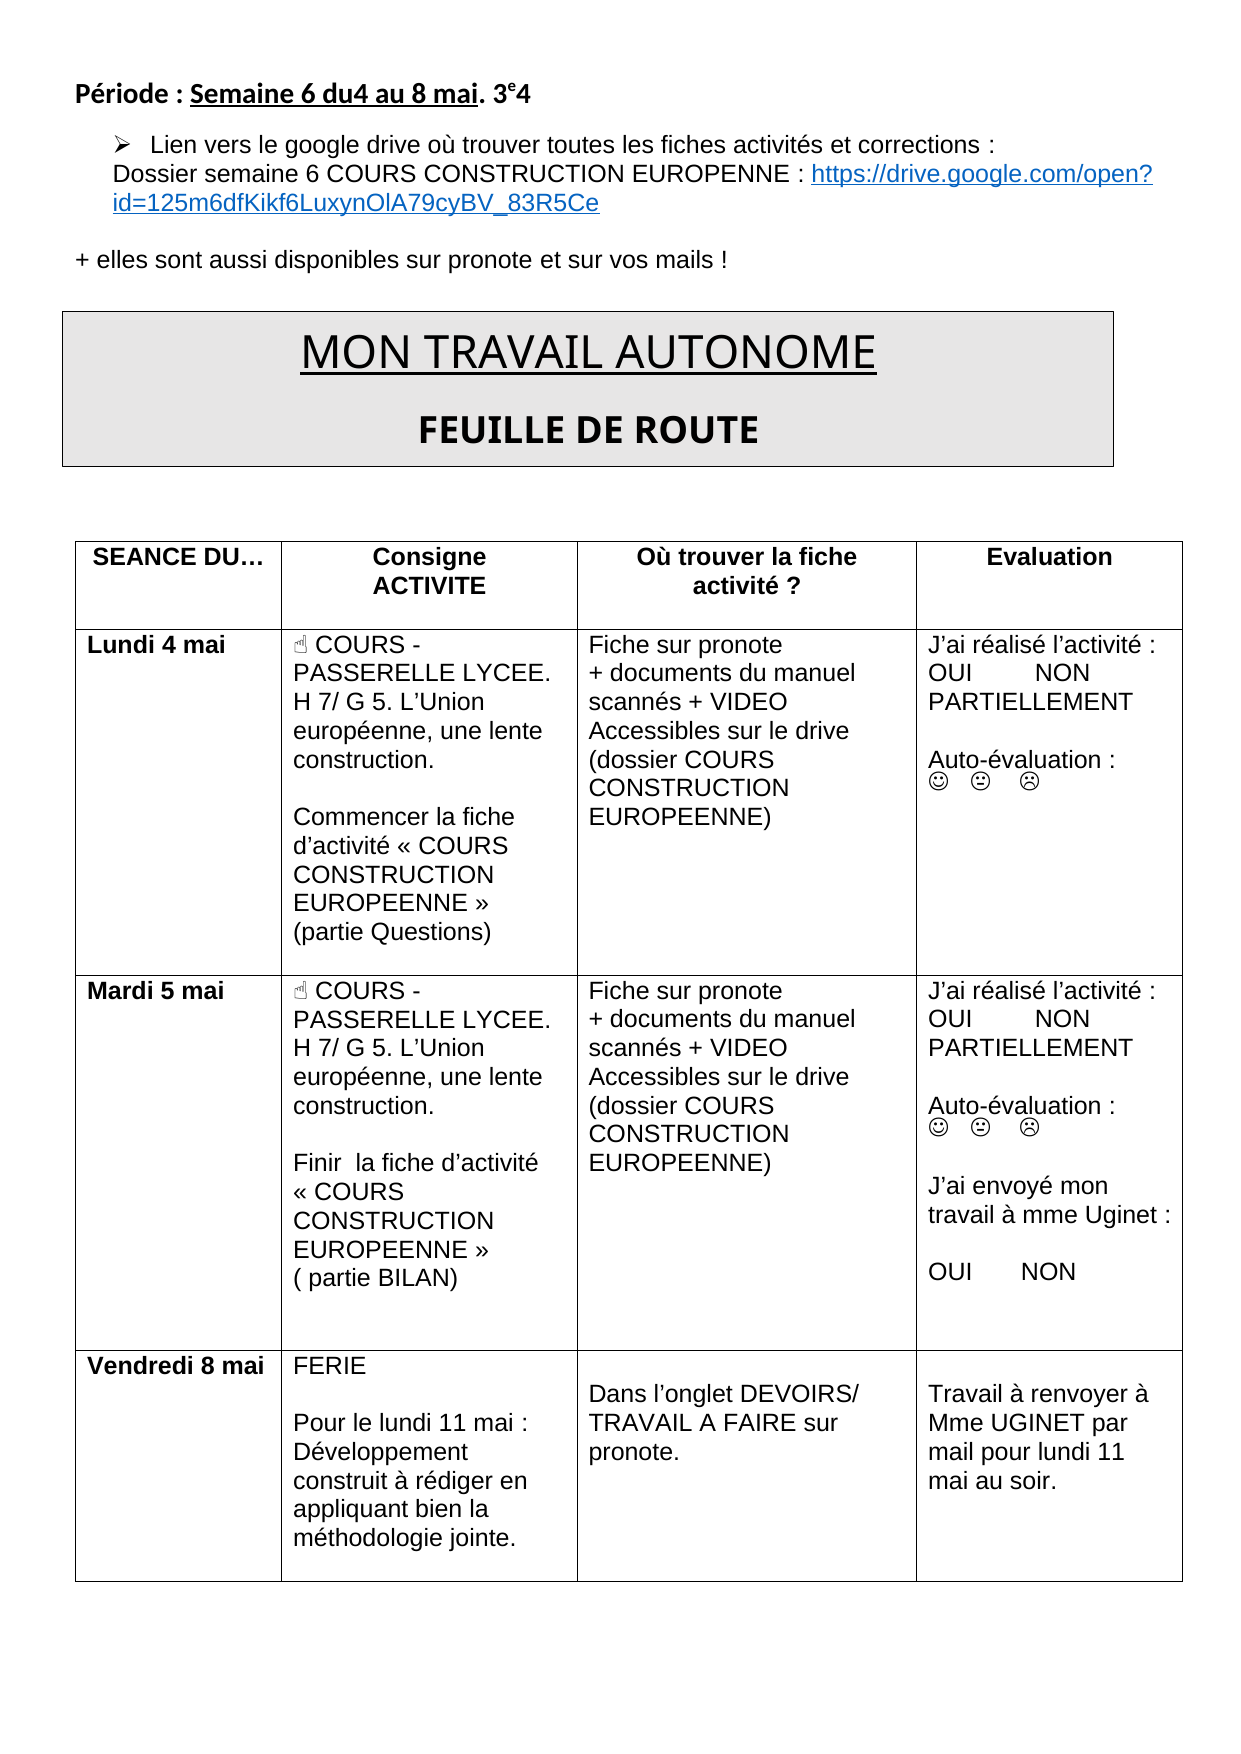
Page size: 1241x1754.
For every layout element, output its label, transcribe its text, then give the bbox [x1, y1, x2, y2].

text + elles sont aussi disponibles sur pronote et sur vos mails ! [75, 245, 1165, 274]
text Période : Semaine 6 du4 au 8 mai. 3e4 [75, 75, 1165, 111]
table_cell Dans l’onglet DEVOIRS/ TRAVAIL A FAIRE sur pronote. [578, 1351, 916, 1581]
table_cell FERIE Pour le lundi 11 mai : Développement construit à rédiger en appliquant bien la méthodologie jointe. [282, 1351, 577, 1581]
table_cell Lundi 4 mai [76, 630, 281, 975]
table_header Evaluation [917, 542, 1182, 628]
table_cell Fiche sur pronote + documents du manuel scannés + VIDEO Accessibles sur le drive (dossier COURS CONSTRUCTION EUROPEENNE) [578, 976, 916, 1349]
table_header SEANCE DU… [76, 542, 281, 628]
table_cell COURS - PASSERELLE LYCEE. H 7/ G 5. L’Union européenne, une lente construction. Commencer la fiche d’activité « COURS CONSTRUCTION EUROPEENNE » (partie Questions) [282, 630, 577, 975]
table_cell J’ai réalisé l’activité : OUI NON PARTIELLEMENT Auto-évaluation : J’ai envoyé mon travail à mme Uginet : OUI NON [917, 976, 1182, 1349]
list Lien vers le google drive où trouver toutes les fiches activités et corrections : [112, 130, 1165, 159]
table_header Où trouver la fiche activité ? [578, 542, 916, 628]
table_cell COURS - PASSERELLE LYCEE. H 7/ G 5. L’Union européenne, une lente construction. Finir la fiche d’activité « COURS CONSTRUCTION EUROPEENNE » ( partie BILAN) [282, 976, 577, 1349]
table_header Consigne ACTIVITE [282, 542, 577, 628]
table_cell Fiche sur pronote + documents du manuel scannés + VIDEO Accessibles sur le drive (dossier COURS CONSTRUCTION EUROPEENNE) [578, 630, 916, 975]
text Dossier semaine 6 COURS CONSTRUCTION EUROPENNE : https://drive.google.com/open?id=125m6dfKikf6LuxynOlA79cyBV_83R5Ce [112, 159, 1165, 216]
table_cell Travail à renvoyer à Mme UGINET par mail pour lundi 11 mai au soir. [917, 1351, 1182, 1581]
table_cell J’ai réalisé l’activité : OUI NON PARTIELLEMENT Auto-évaluation : [917, 630, 1182, 975]
table_cell Vendredi 8 mai [76, 1351, 281, 1581]
table_cell Mardi 5 mai [76, 976, 281, 1349]
